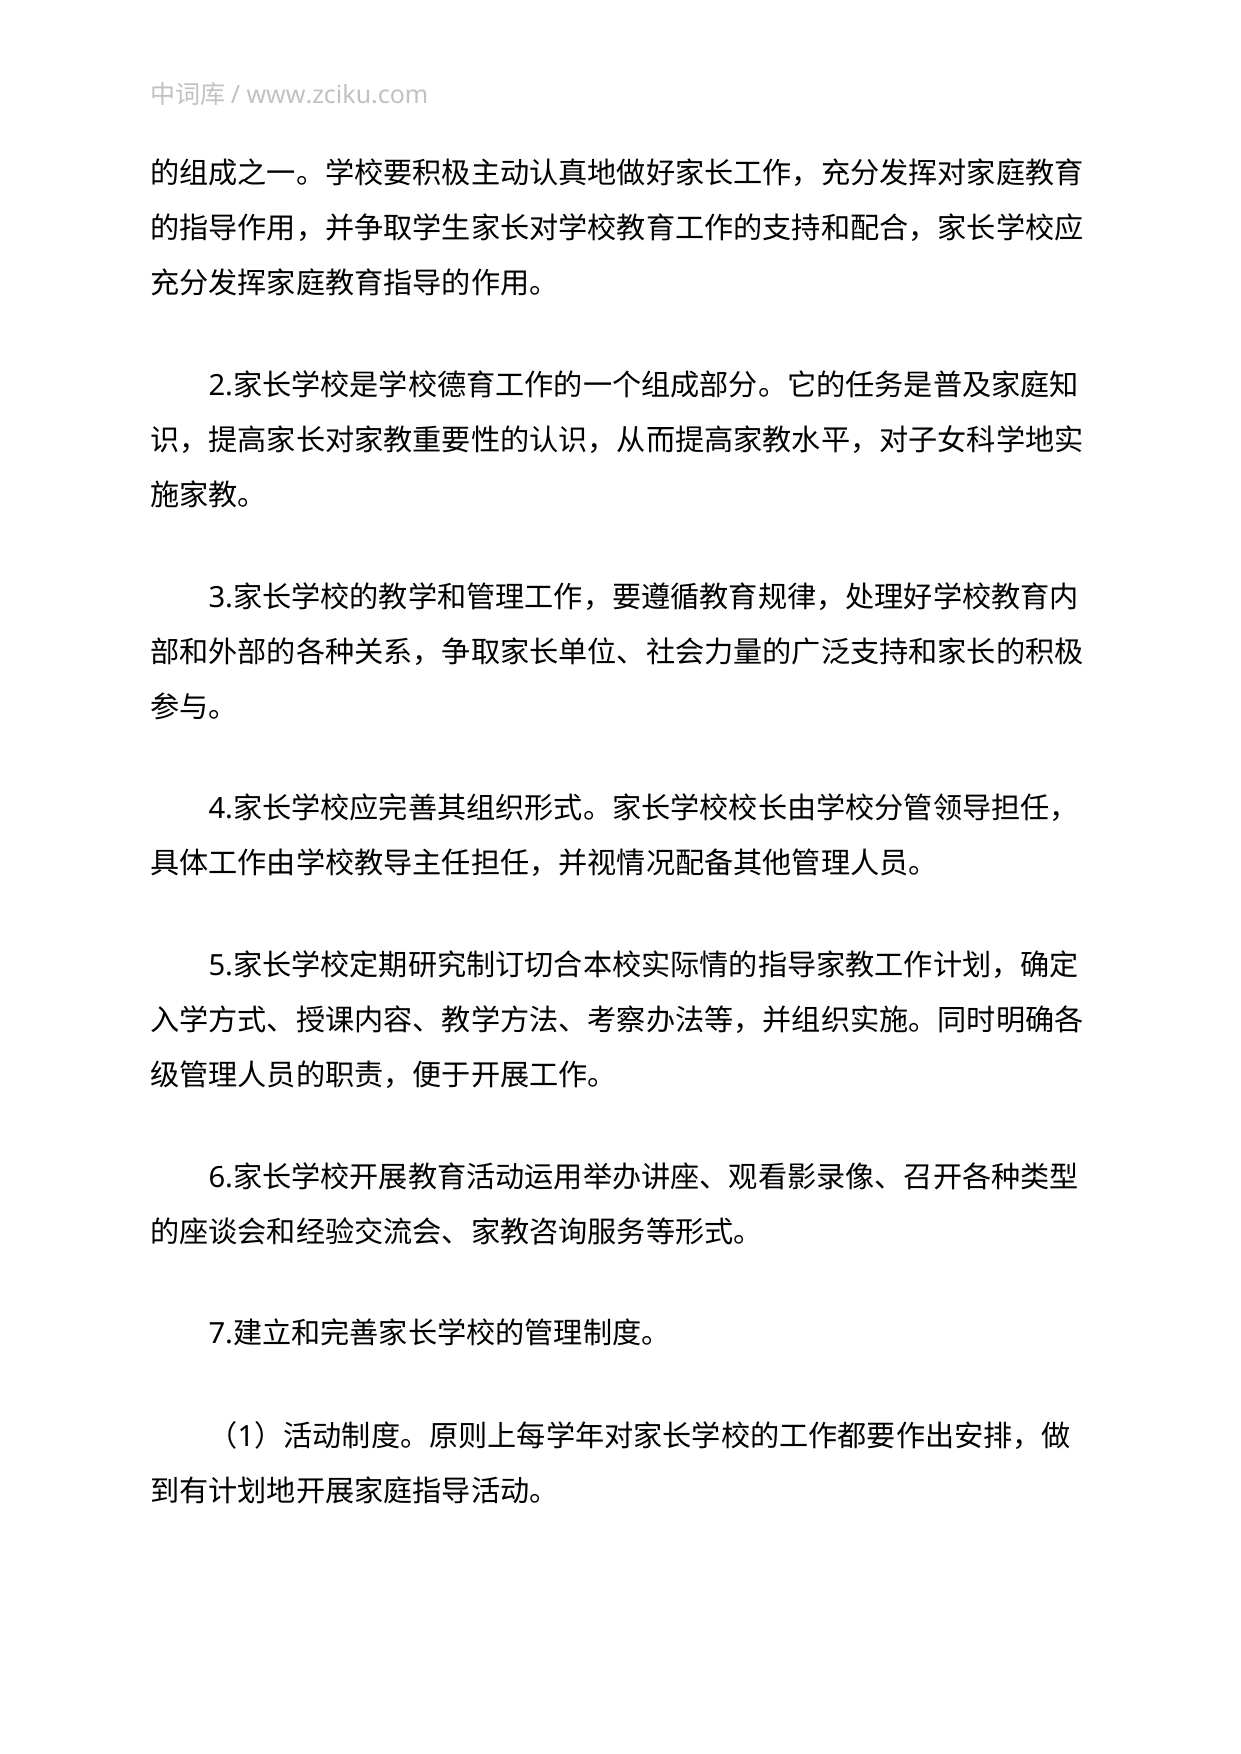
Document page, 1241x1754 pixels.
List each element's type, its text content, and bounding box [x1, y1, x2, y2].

text （1）活动制度。原则上每学年对家长学校的工作都要作出安排，做到有计划地开展家庭指导活动。 [150, 1412, 1090, 1509]
text 4.家长学校应完善其组织形式。家长学校校长由学校分管领导担任，具体工作由学校教导主任担任，并视情况配备其他管理人员。 [150, 785, 1090, 882]
text 3.家长学校的教学和管理工作，要遵循教育规律，处理好学校教育内部和外部的各种关系，争取家长单位、社会力量的广泛支持和家长的积极参与。 [150, 573, 1090, 725]
text 6.家长学校开展教育活动运用举办讲座、观看影录像、召开各种类型的座谈会和经验交流会、家教咨询服务等形式。 [150, 1153, 1090, 1251]
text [150, 150, 1090, 302]
text 7.建立和完善家长学校的管理制度。 [150, 1310, 1090, 1352]
text 5.家长学校定期研究制订切合本校实际情的指导家教工作计划，确定入学方式、授课内容、教学方法、考察办法等，并组织实施。同时明确各级管理人员的职责，便于开展工作。 [150, 942, 1090, 1094]
text 2.家长学校是学校德育工作的一个组成部分。它的任务是普及家庭知识，提高家长对家教重要性的认识，从而提高家教水平，对子女科学地实施家教。 [150, 362, 1090, 514]
